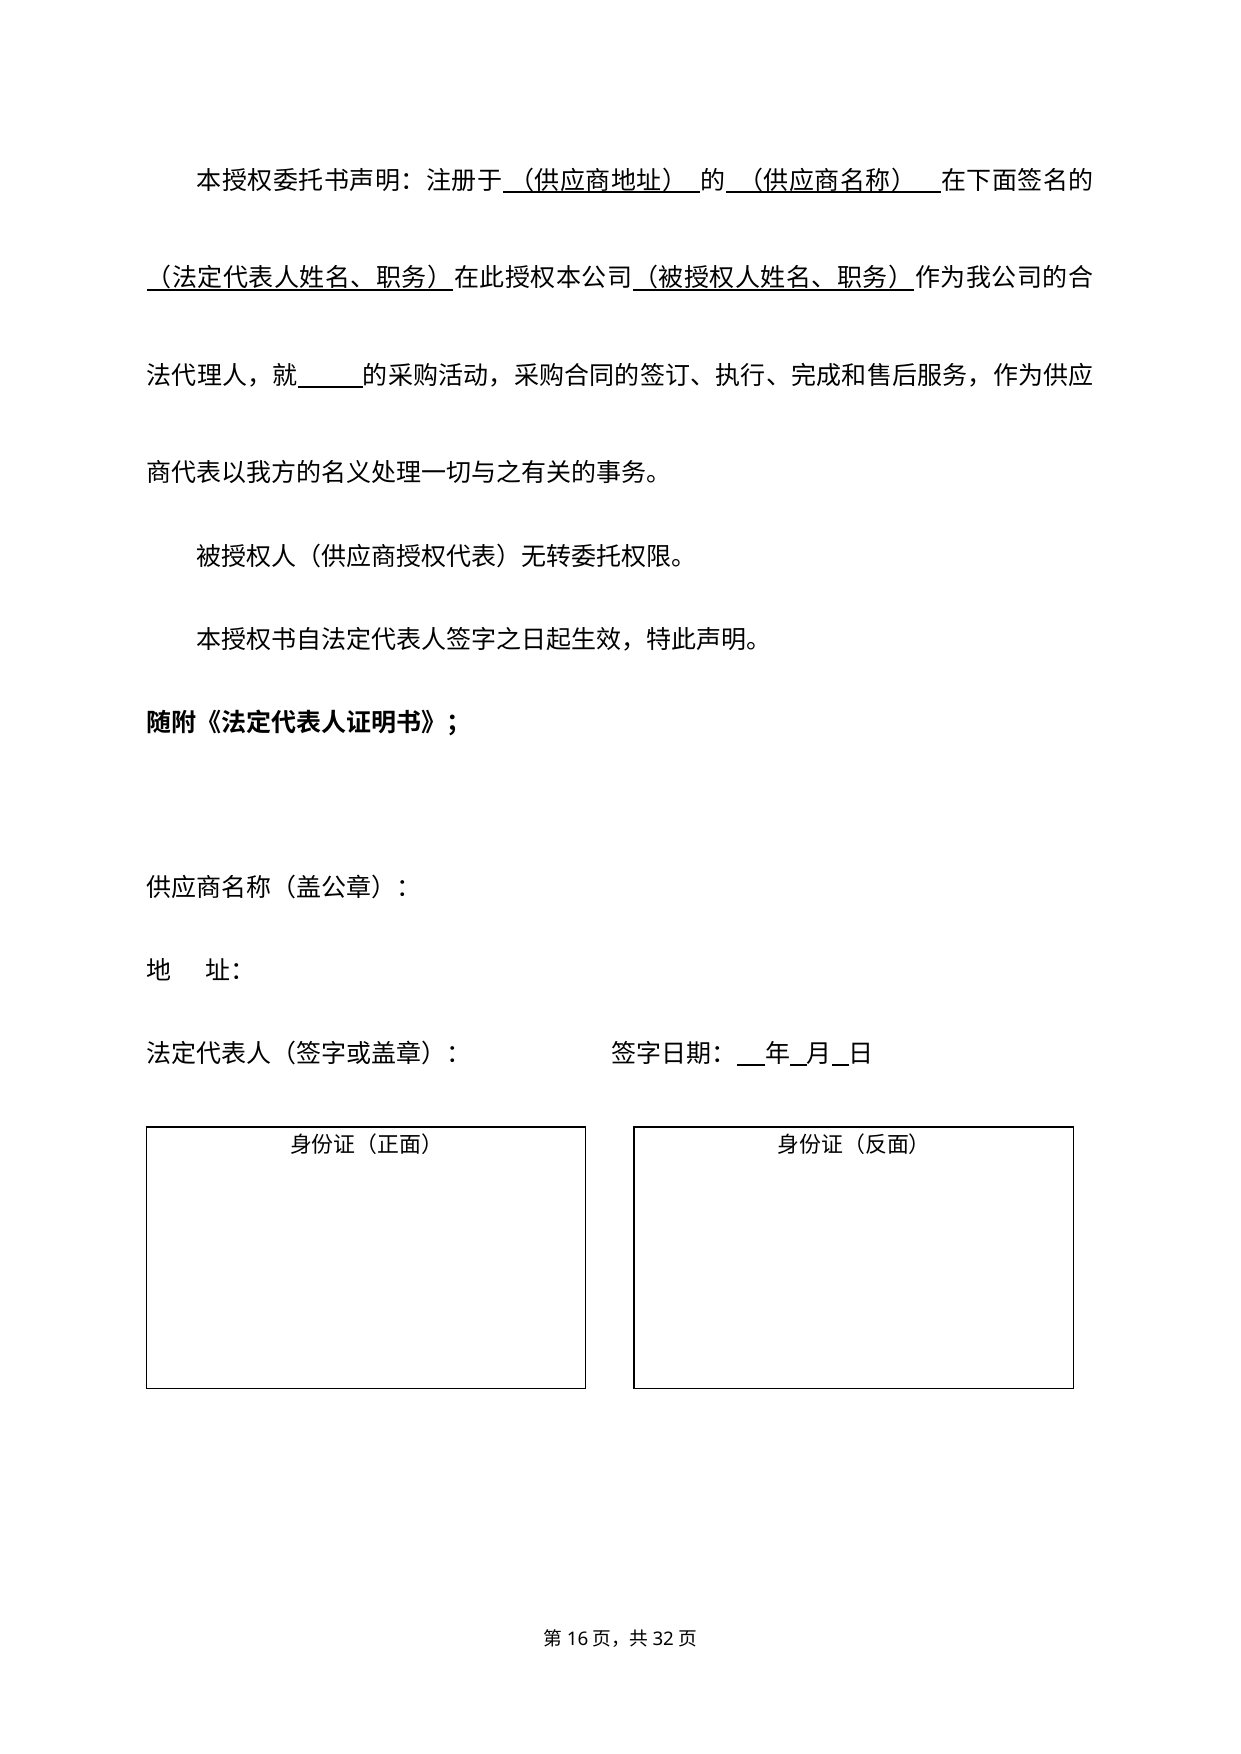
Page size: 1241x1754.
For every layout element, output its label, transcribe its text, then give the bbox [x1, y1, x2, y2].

text 供应商名称（盖公章）： [146, 853, 1094, 918]
text 法定代表人（签字或盖章）： 签字日期： 年 月 日 [146, 1019, 1094, 1084]
text 地 址： [146, 936, 1094, 1001]
text 本授权委托书声明：注册于 （供应商地址） 的 （供应商名称） 在下面签名的（法定代表人姓名、职务）在此授权本公司（被授权人姓名、职务）作为我公司的合法代理人，就 的采购活动，采购合同的签订、执行、完成和售后服务，作为供应商代表以我方的名义处理一切与之有关的事务。 [146, 146, 1094, 503]
text 随附《法定代表人证明书》； [146, 688, 1094, 753]
text 本授权书自法定代表人签字之日起生效，特此声明。 [146, 605, 1094, 670]
text 被授权人（供应商授权代表）无转委托权限。 [146, 522, 1094, 587]
